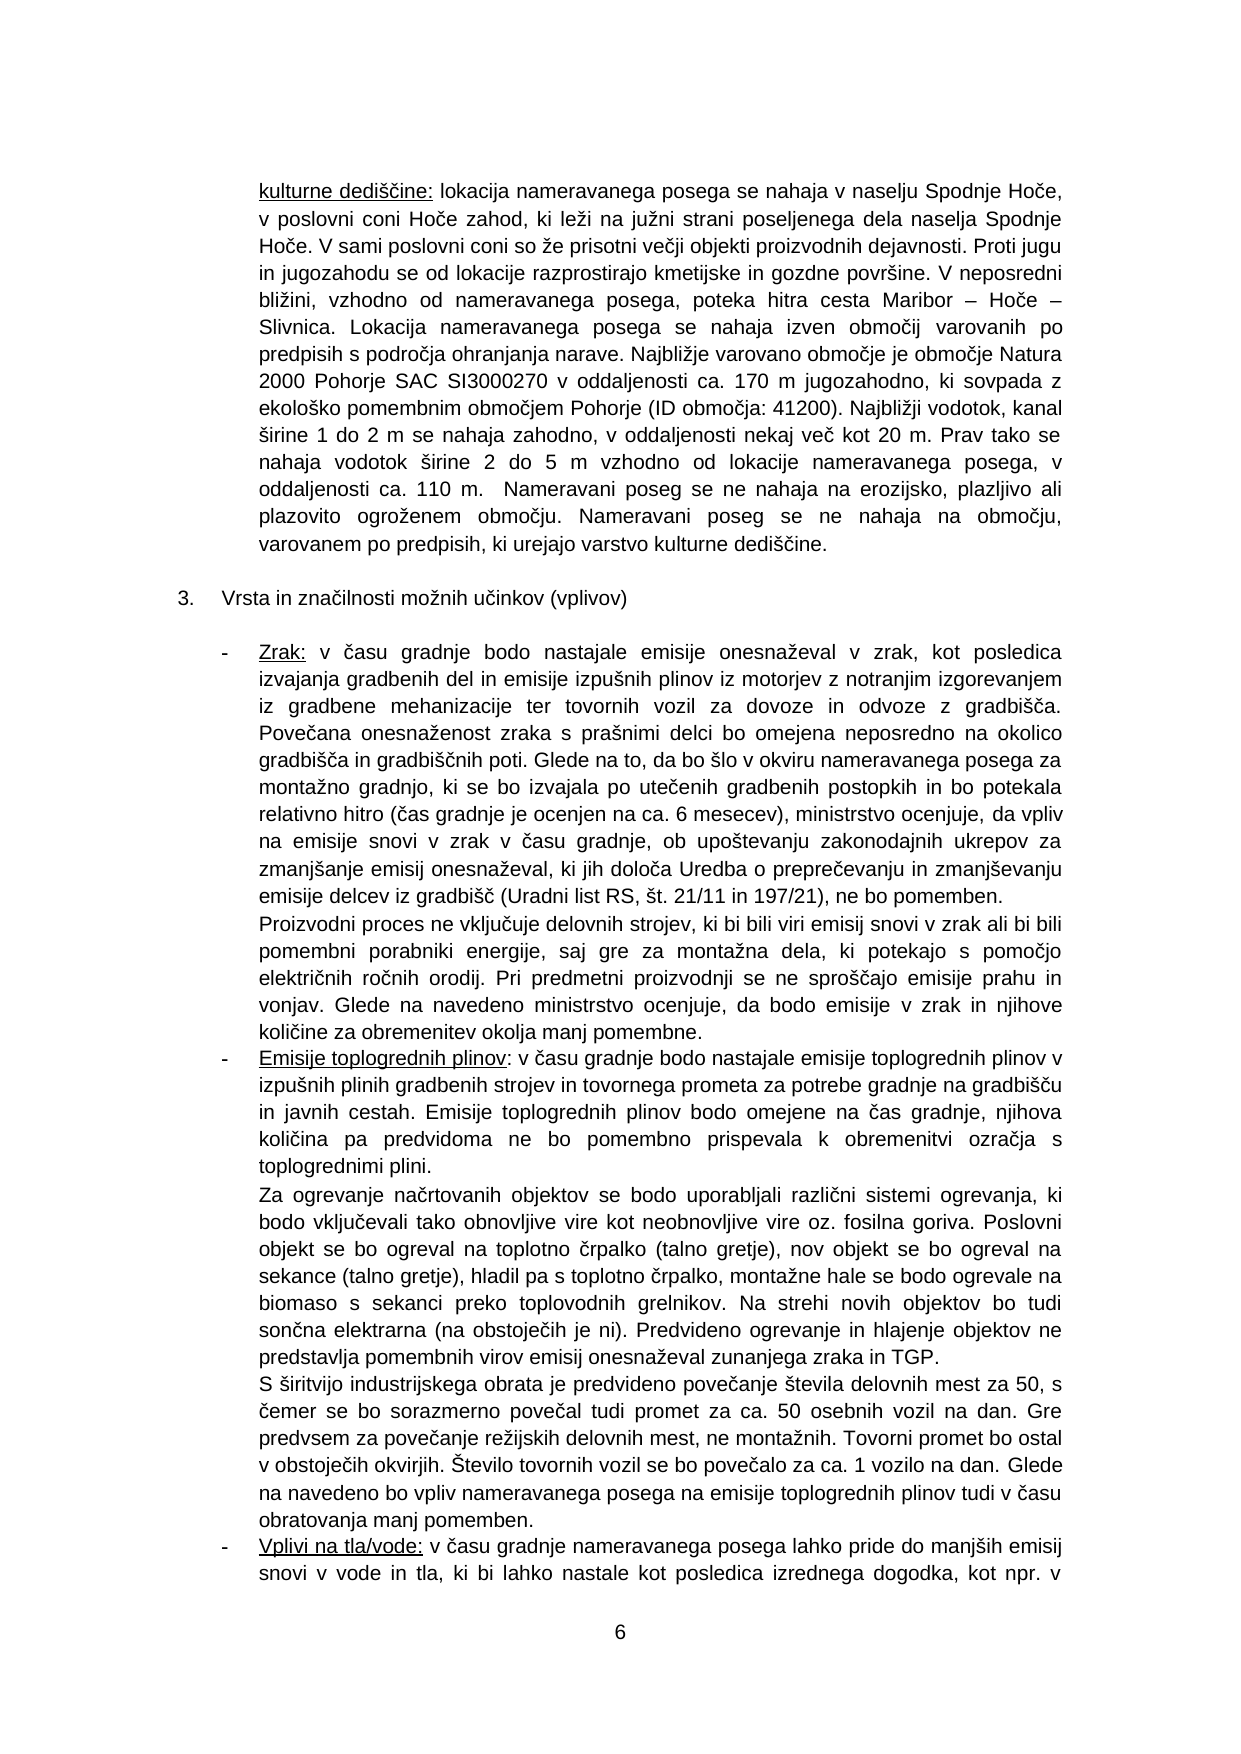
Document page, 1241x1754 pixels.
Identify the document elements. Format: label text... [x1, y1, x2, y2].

list Proizvodni proces ne vključuje delovnih strojev, ki bi bili viri emisij snovi v zrak ali bi bili pomembni porabniki energije, saj gre za montažna dela, ki potekajo s pomočjo električnih ročnih orodij. Pri predmetni proizvodnji se ne sproščajo emisije prahu in vonjav. Glede na navedeno ministrstvo ocenjuje, da bodo emisije v zrak in njihove količine za obremenitev okolja manj pomembne. [258, 908, 1063, 1044]
list Emisije toplogrednih plinov: v času gradnje bodo nastajale emisije toplogrednih plinov v izpušnih plinih gradbenih strojev in tovornega prometa za potrebe gradnje na gradbišču in javnih cestah. Emisije toplogrednih plinov bodo omejene na čas gradnje, njihova količina pa predvidoma ne bo pomembno prispevala k obremenitvi ozračja s toplogrednimi plini. [221, 1044, 1063, 1179]
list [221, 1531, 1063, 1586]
list S širitvijo industrijskega obrata je predvideno povečanje števila delovnih mest za 50, s čemer se bo sorazmerno povečal tudi promet za ca. 50 osebnih vozil na dan. Gre predvsem za povečanje režijskih delovnih mest, ne montažnih. Tovorni promet bo ostal v obstoječih okvirjih. Število tovornih vozil se bo povečalo za ca. 1 vozilo na dan. Glede na navedeno bo vpliv nameravanega posega na emisije toplogrednih plinov tudi v času obratovanja manj pomemben. [258, 1369, 1063, 1531]
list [221, 177, 1063, 556]
list Zrak: v času gradnje bodo nastajale emisije onesnaževal v zrak, kot posledica izvajanja gradbenih del in emisije izpušnih plinov iz motorjev z notranjim izgorevanjem iz gradbene mehanizacije ter tovornih vozil za dovoze in odvoze z gradbišča. Povečana onesnaženost zraka s prašnimi delci bo omejena neposredno na okolico gradbišča in gradbiščnih poti. Glede na to, da bo šlo v okviru nameravanega posega za montažno gradnjo, ki se bo izvajala po utečenih gradbenih postopkih in bo potekala relativno hitro (čas gradnje je ocenjen na ca. 6 mesecev), ministrstvo ocenjuje, da vpliv na emisije snovi v zrak v času gradnje, ob upoštevanju zakonodajnih ukrepov za zmanjšanje emisij onesnaževal, ki jih določa Uredba o preprečevanju in zmanjševanju emisije delcev iz gradbišč (Uradni list RS, št. 21/11 in 197/21), ne bo pomemben. [221, 638, 1063, 908]
list Za ogrevanje načrtovanih objektov se bodo uporabljali različni sistemi ogrevanja, ki bodo vključevali tako obnovljive vire kot neobnovljive vire oz. fosilna goriva. Poslovni objekt se bo ogreval na toplotno črpalko (talno gretje), nov objekt se bo ogreval na sekance (talno gretje), hladil pa s toplotno črpalko, montažne hale se bodo ogrevale na biomaso s sekanci preko toplovodnih grelnikov. Na strehi novih objektov bo tudi sončna elektrarna (na obstoječih je ni). Predvideno ogrevanje in hlajenje objektov ne predstavlja pomembnih virov emisij onesnaževal zunanjega zraka in TGP. [258, 1179, 1063, 1369]
list Vrsta in značilnosti možnih učinkov (vplivov) [177, 583, 1063, 611]
